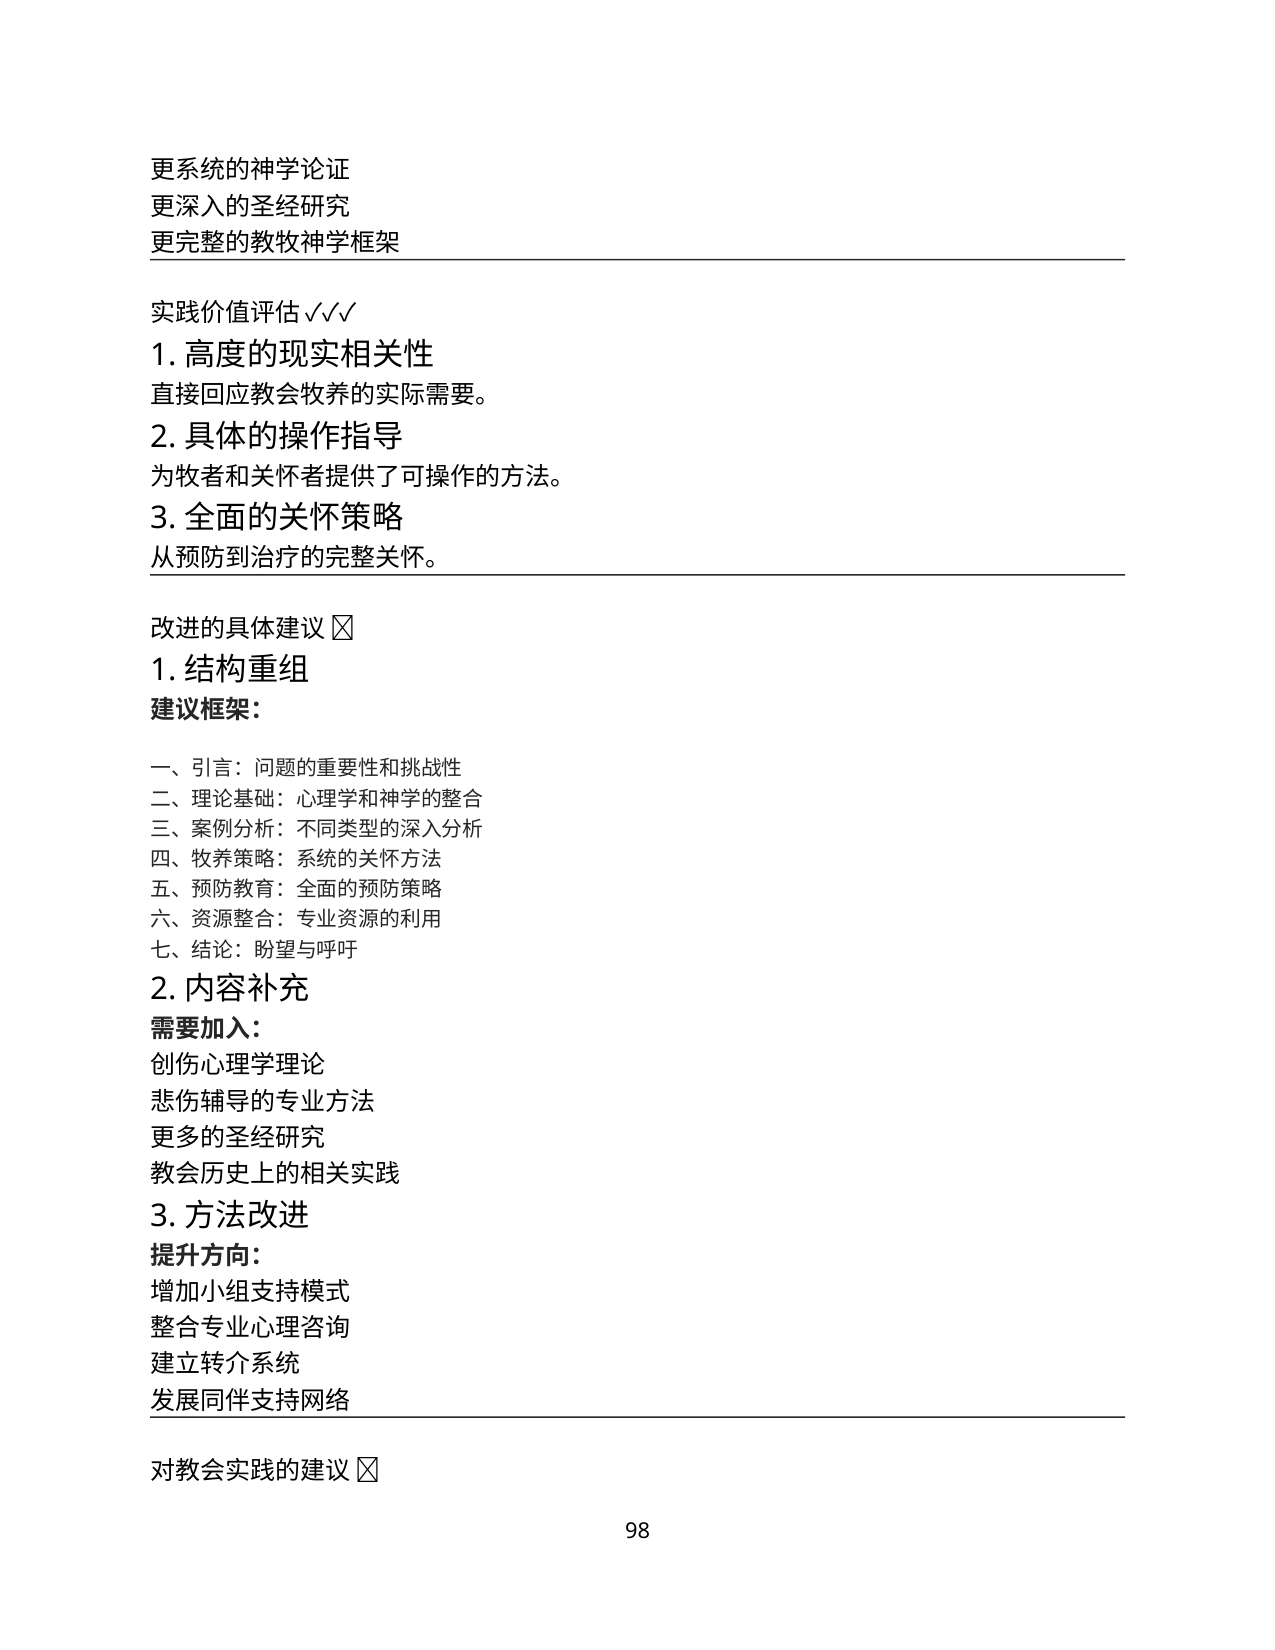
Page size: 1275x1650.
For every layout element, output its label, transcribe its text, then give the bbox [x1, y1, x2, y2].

text 更多的圣经研究 [150, 1117, 1125, 1153]
text 改进的具体建议 🔧 [150, 608, 1125, 644]
text 1. 高度的现实相关性 [150, 329, 1125, 374]
text 为牧者和关怀者提供了可操作的方法。 [150, 456, 1125, 492]
text 发展同伴支持网络 [150, 1380, 1125, 1416]
text 教会历史上的相关实践 [150, 1153, 1125, 1190]
text 更系统的神学论证 [150, 150, 1125, 186]
text 更深入的圣经研究 [150, 186, 1125, 222]
text 建议框架： [150, 690, 1125, 726]
text 增加小组支持模式 [150, 1271, 1125, 1308]
text 2. 内容补充 [150, 963, 1125, 1008]
text 三、案例分析：不同类型的深入分析 [150, 812, 1125, 842]
text 更完整的教牧神学框架 [150, 222, 1125, 258]
text 创伤心理学理论 [150, 1045, 1125, 1081]
text 2. 具体的操作指导 [150, 411, 1125, 456]
text 七、结论：盼望与呼吁 [150, 933, 1125, 963]
text 提升方向： [150, 1235, 1125, 1271]
text 整合专业心理咨询 [150, 1308, 1125, 1344]
text 悲伤辅导的专业方法 [150, 1081, 1125, 1117]
text 1. 结构重组 [150, 644, 1125, 690]
text 二、理论基础：心理学和神学的整合 [150, 782, 1125, 812]
text 需要加入： [150, 1008, 1125, 1045]
text 直接回应教会牧养的实际需要。 [150, 374, 1125, 411]
text 实践价值评估 ✓✓✓ [150, 293, 1125, 329]
text 从预防到治疗的完整关怀。 [150, 538, 1125, 574]
text 四、牧养策略：系统的关怀方法 [150, 842, 1125, 872]
text 3. 方法改进 [150, 1190, 1125, 1235]
text 3. 全面的关怀策略 [150, 492, 1125, 538]
text 六、资源整合：专业资源的利用 [150, 903, 1125, 933]
text 五、预防教育：全面的预防策略 [150, 872, 1125, 903]
text 一、引言：问题的重要性和挑战性 [150, 752, 1125, 782]
text 对教会实践的建议 💡 [150, 1450, 1125, 1487]
text 建立转介系统 [150, 1344, 1125, 1380]
